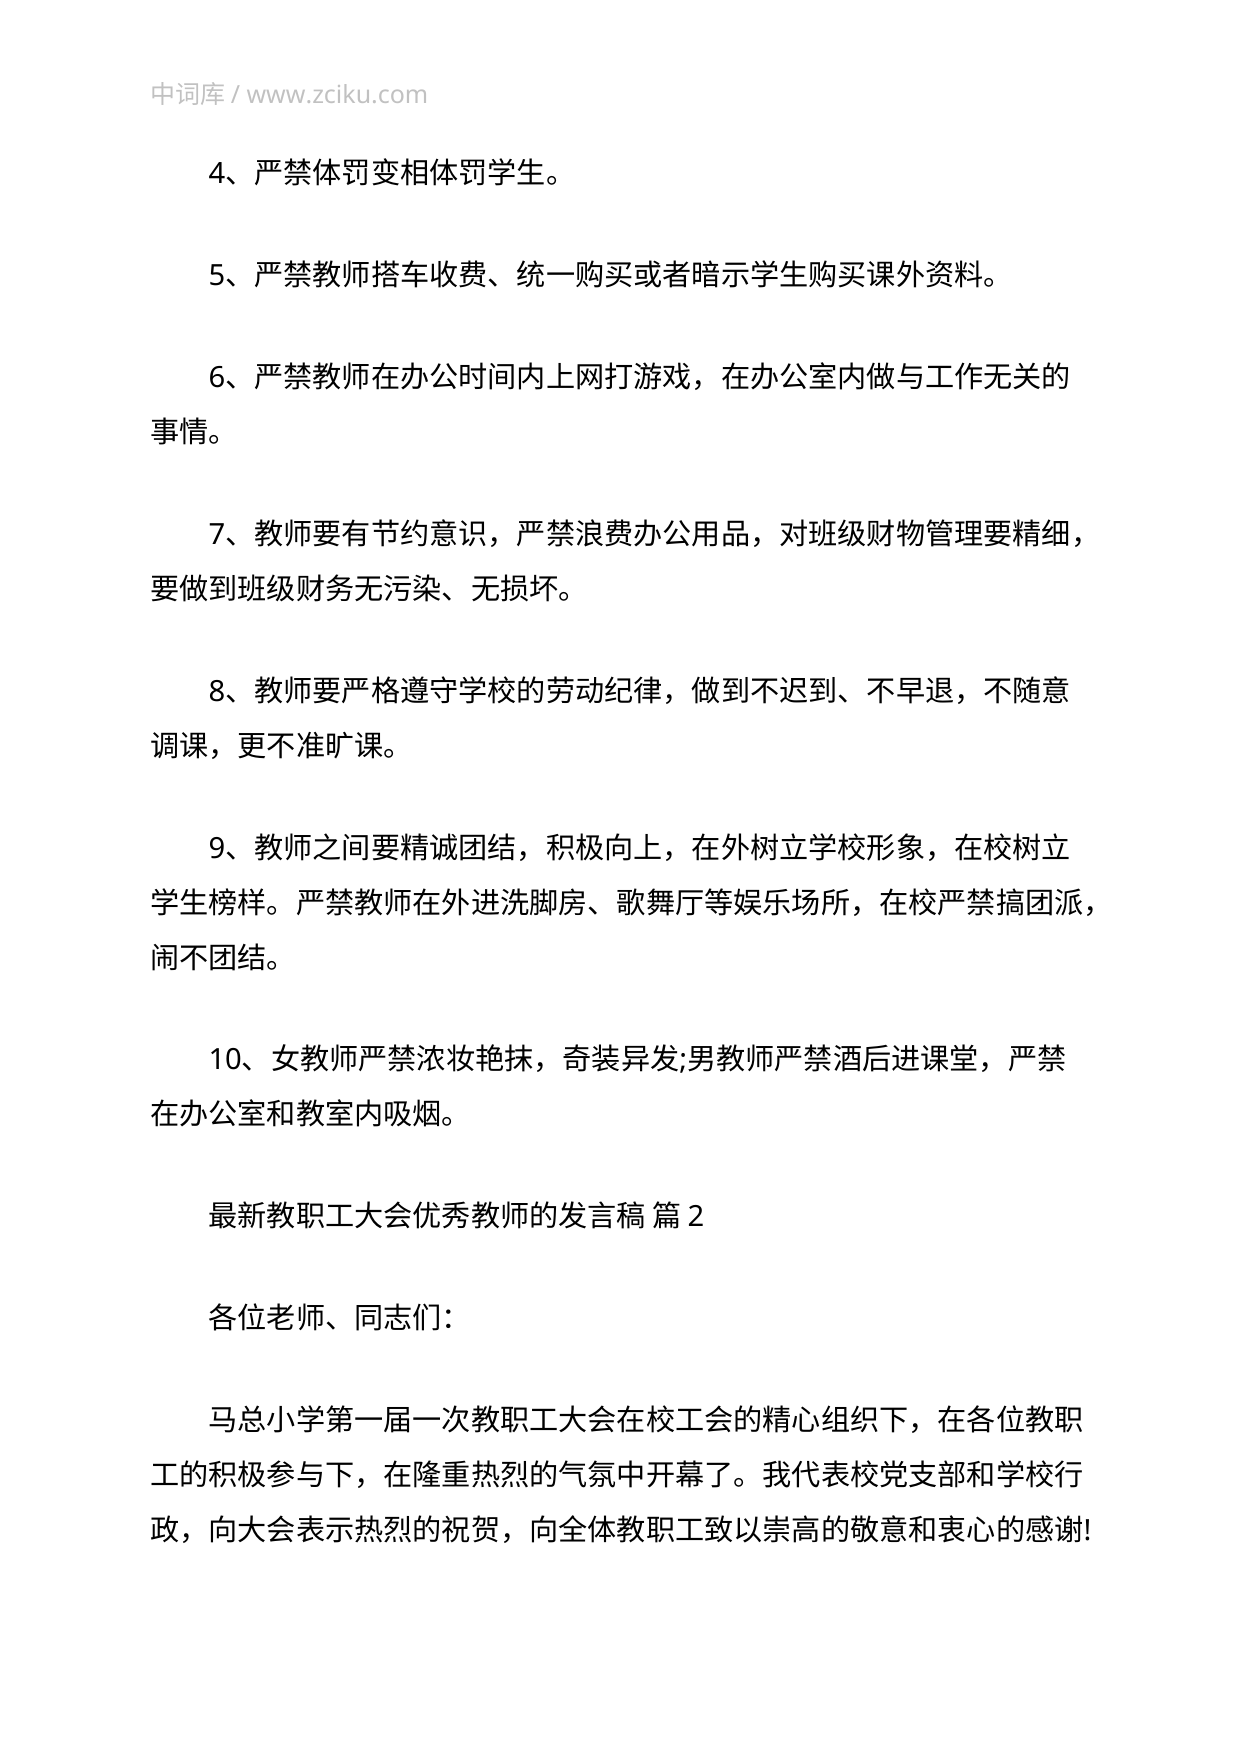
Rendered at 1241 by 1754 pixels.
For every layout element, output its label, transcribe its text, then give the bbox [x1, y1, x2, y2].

text 5、严禁教师搭车收费、统一购买或者暗示学生购买课外资料。 [150, 252, 1090, 294]
text 4、严禁体罚变相体罚学生。 [150, 150, 1090, 192]
text 6、严禁教师在办公时间内上网打游戏，在办公室内做与工作无关的事情。 [150, 354, 1090, 451]
text 7、教师要有节约意识，严禁浪费办公用品，对班级财物管理要精细，要做到班级财务无污染、无损坏。 [150, 511, 1090, 608]
text 各位老师、同志们： [150, 1295, 1090, 1337]
text 马总小学第一届一次教职工大会在校工会的精心组织下，在各位教职工的积极参与下，在隆重热烈的气氛中开幕了。我代表校党支部和学校行政，向大会表示热烈的祝贺，向全体教职工致以崇高的敬意和衷心的感谢! [150, 1396, 1090, 1549]
text 9、教师之间要精诚团结，积极向上，在外树立学校形象，在校树立学生榜样。严禁教师在外进洗脚房、歌舞厅等娱乐场所，在校严禁搞团派，闹不团结。 [150, 824, 1090, 976]
text 10、女教师严禁浓妆艳抹，奇装异发;男教师严禁酒后进课堂，严禁在办公室和教室内吸烟。 [150, 1036, 1090, 1133]
text 最新教职工大会优秀教师的发言稿 篇2 [150, 1193, 1090, 1235]
text 8、教师要严格遵守学校的劳动纪律，做到不迟到、不早退，不随意调课，更不准旷课。 [150, 667, 1090, 765]
